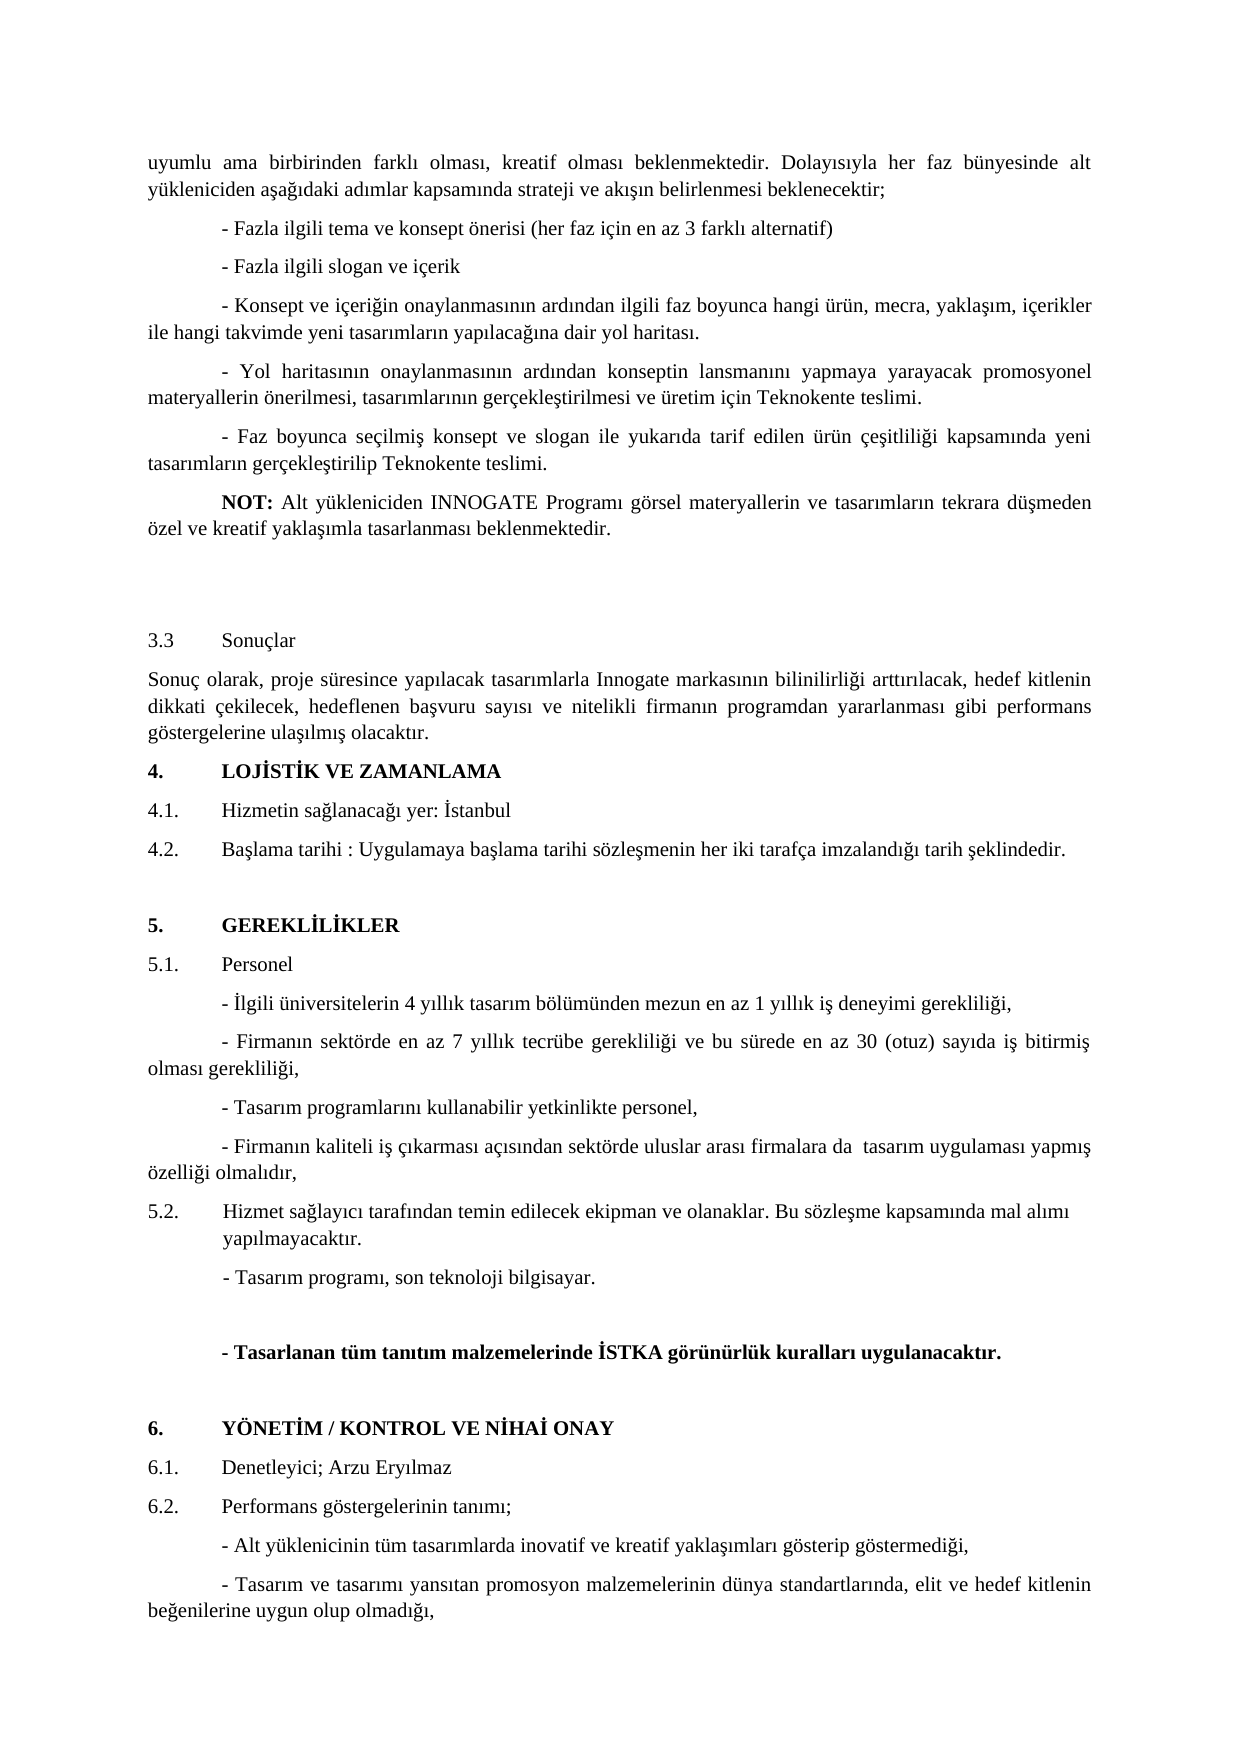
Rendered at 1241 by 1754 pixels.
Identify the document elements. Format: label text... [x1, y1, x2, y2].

text 6.1. Denetleyici; Arzu Eryılmaz [148, 1452, 1093, 1479]
text 4. LOJİSTİK VE ZAMANLAMA [148, 757, 1093, 783]
text - Tasarım ve tasarımı yansıtan promosyon malzemelerinin dünya standartlarında, elit ve hedef kitlenin beğenilerine uygun olup olmadığı, [148, 1569, 1093, 1622]
text - Konsept ve içeriğin onaylanmasının ardından ilgili faz boyunca hangi ürün, mecra, yaklaşım, içerikler ile hangi takvimde yeni tasarımların yapılacağına dair yol haritası. [148, 291, 1093, 344]
text - Yol haritasının onaylanmasının ardından konseptin lansmanını yapmaya yarayacak promosyonel materyallerin önerilmesi, tasarımlarının gerçekleştirilmesi ve üretim için Teknokente teslimi. [148, 356, 1093, 409]
text 5.2. Hizmet sağlayıcı tarafından temin edilecek ekipman ve olanaklar. Bu sözleşme kapsamında mal alımı yapılmayacaktır. [148, 1197, 1093, 1250]
text - Faz boyunca seçilmiş konsept ve slogan ile yukarıda tarif edilen ürün çeşitliliği kapsamında yeni tasarımların gerçekleştirilip Teknokente teslimi. [148, 422, 1093, 475]
text 3.3 Sonuçlar [148, 626, 1093, 652]
text - Tasarım programı, son teknoloji bilgisayar. [148, 1262, 1093, 1289]
text - Fazla ilgili slogan ve içerik [148, 252, 1093, 278]
text - Tasarım programlarını kullanabilir yetkinlikte personel, [148, 1092, 1093, 1119]
text - Firmanın kaliteli iş çıkarması açısından sektörde uluslar arası firmalara da tasarım uygulaması yapmış özelliği olmalıdır, [148, 1131, 1093, 1184]
text 4.2. Başlama tarihi : Uygulamaya başlama tarihi sözleşmenin her iki tarafça imzalandığı tarih şeklindedir. [148, 834, 1093, 861]
text - İlgili üniversitelerin 4 yıllık tasarım bölümünden mezun en az 1 yıllık iş deneyimi gerekliliği, [148, 988, 1093, 1014]
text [148, 148, 1093, 201]
text - Tasarlanan tüm tanıtım malzemelerinde İSTKA görünürlük kuralları uygulanacaktır. [148, 1338, 1093, 1364]
text 6.2. Performans göstergelerinin tanımı; [148, 1491, 1093, 1518]
text 6. YÖNETİM / KONTROL VE NİHAİ ONAY [148, 1413, 1093, 1440]
text - Alt yüklenicinin tüm tasarımlarda inovatif ve kreatif yaklaşımları gösterip göstermediği, [148, 1530, 1093, 1557]
text - Fazla ilgili tema ve konsept önerisi (her faz için en az 3 farklı alternatif) [148, 213, 1093, 239]
text - Firmanın sektörde en az 7 yıllık tecrübe gerekliliği ve bu sürede en az 30 (otuz) sayıda iş bitirmiş olması gerekliliği, [148, 1027, 1093, 1080]
text 4.1. Hizmetin sağlanacağı yer: İstanbul [148, 796, 1093, 822]
text Sonuç olarak, proje süresince yapılacak tasarımlarla Innogate markasının bilinilirliği arttırılacak, hedef kitlenin dikkati çekilecek, hedeflenen başvuru sayısı ve nitelikli firmanın programdan yararlanması gibi performans göstergelerine ulaşılmış olacaktır. [148, 665, 1093, 744]
text 5.1. Personel [148, 949, 1093, 976]
text NOT: Alt yükleniciden INNOGATE Programı görsel materyallerin ve tasarımların tekrara düşmeden özel ve kreatif yaklaşımla tasarlanması beklenmektedir. [148, 487, 1093, 540]
text 5. GEREKLİLİKLER [148, 910, 1093, 937]
